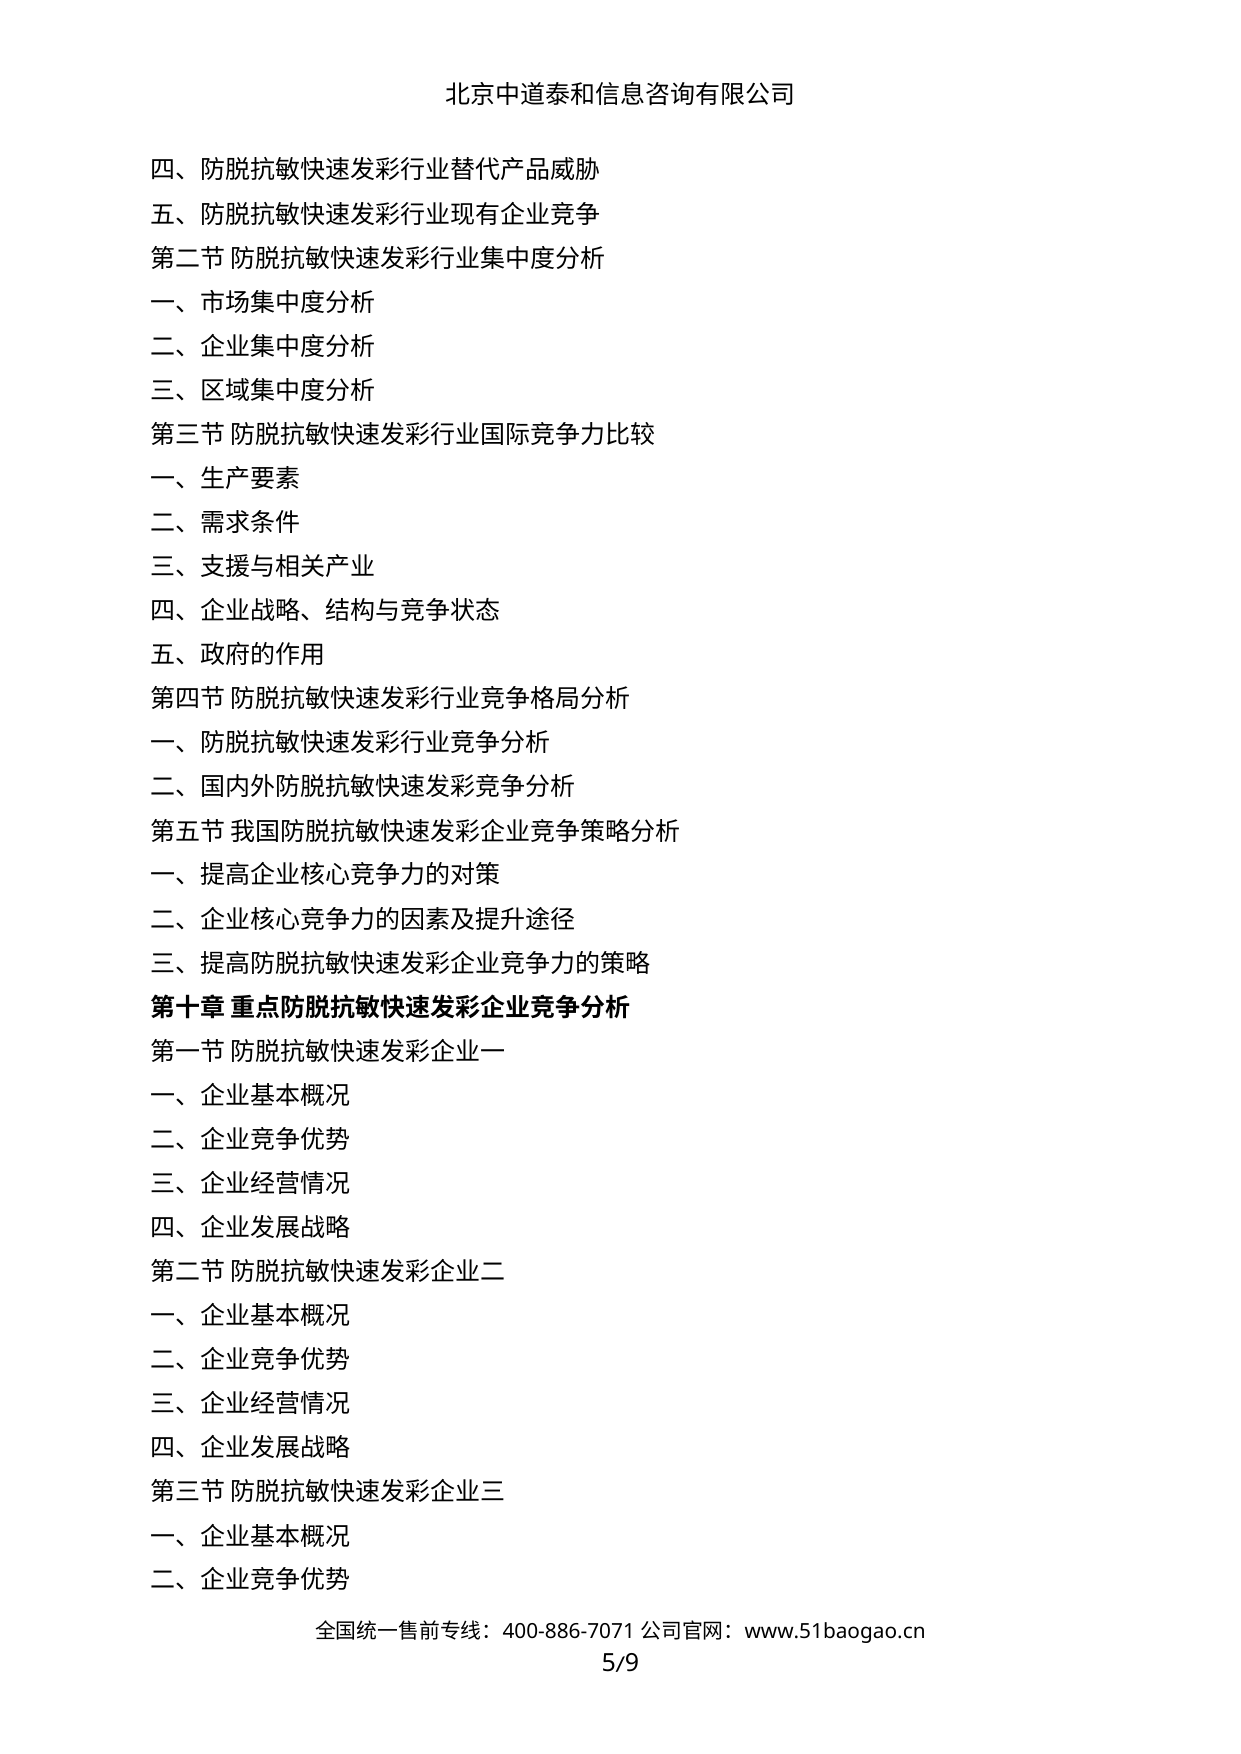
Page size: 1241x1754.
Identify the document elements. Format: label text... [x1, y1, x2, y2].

text 三、区域集中度分析 [150, 370, 1090, 407]
text 二、企业核心竞争力的因素及提升途径 [150, 899, 1090, 935]
text 一、市场集中度分析 [150, 282, 1090, 318]
text 二、企业竞争优势 [150, 1560, 1090, 1596]
text 四、企业发展战略 [150, 1428, 1090, 1464]
text 第三节 防脱抗敏快速发彩企业三 [150, 1472, 1090, 1508]
text 一、企业基本概况 [150, 1516, 1090, 1552]
text 第十章 重点防脱抗敏快速发彩企业竞争分析 [150, 987, 1090, 1023]
text 三、企业经营情况 [150, 1384, 1090, 1420]
text 第五节 我国防脱抗敏快速发彩企业竞争策略分析 [150, 811, 1090, 847]
text 第二节 防脱抗敏快速发彩企业二 [150, 1252, 1090, 1288]
text 三、支援与相关产业 [150, 547, 1090, 583]
text 五、政府的作用 [150, 635, 1090, 671]
text 第三节 防脱抗敏快速发彩行业国际竞争力比较 [150, 414, 1090, 451]
text 五、防脱抗敏快速发彩行业现有企业竞争 [150, 194, 1090, 230]
text 二、企业集中度分析 [150, 326, 1090, 362]
text 一、防脱抗敏快速发彩行业竞争分析 [150, 723, 1090, 759]
text 二、企业竞争优势 [150, 1340, 1090, 1376]
text 三、提高防脱抗敏快速发彩企业竞争力的策略 [150, 943, 1090, 979]
text 四、企业发展战略 [150, 1207, 1090, 1244]
text 一、提高企业核心竞争力的对策 [150, 855, 1090, 891]
text 二、企业竞争优势 [150, 1119, 1090, 1156]
text 四、防脱抗敏快速发彩行业替代产品威胁 [150, 150, 1090, 186]
text 三、企业经营情况 [150, 1163, 1090, 1200]
text 第二节 防脱抗敏快速发彩行业集中度分析 [150, 238, 1090, 274]
text 一、企业基本概况 [150, 1075, 1090, 1112]
text 一、生产要素 [150, 458, 1090, 495]
text 二、需求条件 [150, 502, 1090, 539]
text 第四节 防脱抗敏快速发彩行业竞争格局分析 [150, 679, 1090, 715]
text 四、企业战略、结构与竞争状态 [150, 591, 1090, 627]
text 二、国内外防脱抗敏快速发彩竞争分析 [150, 767, 1090, 803]
text 第一节 防脱抗敏快速发彩企业一 [150, 1031, 1090, 1067]
text 一、企业基本概况 [150, 1296, 1090, 1332]
